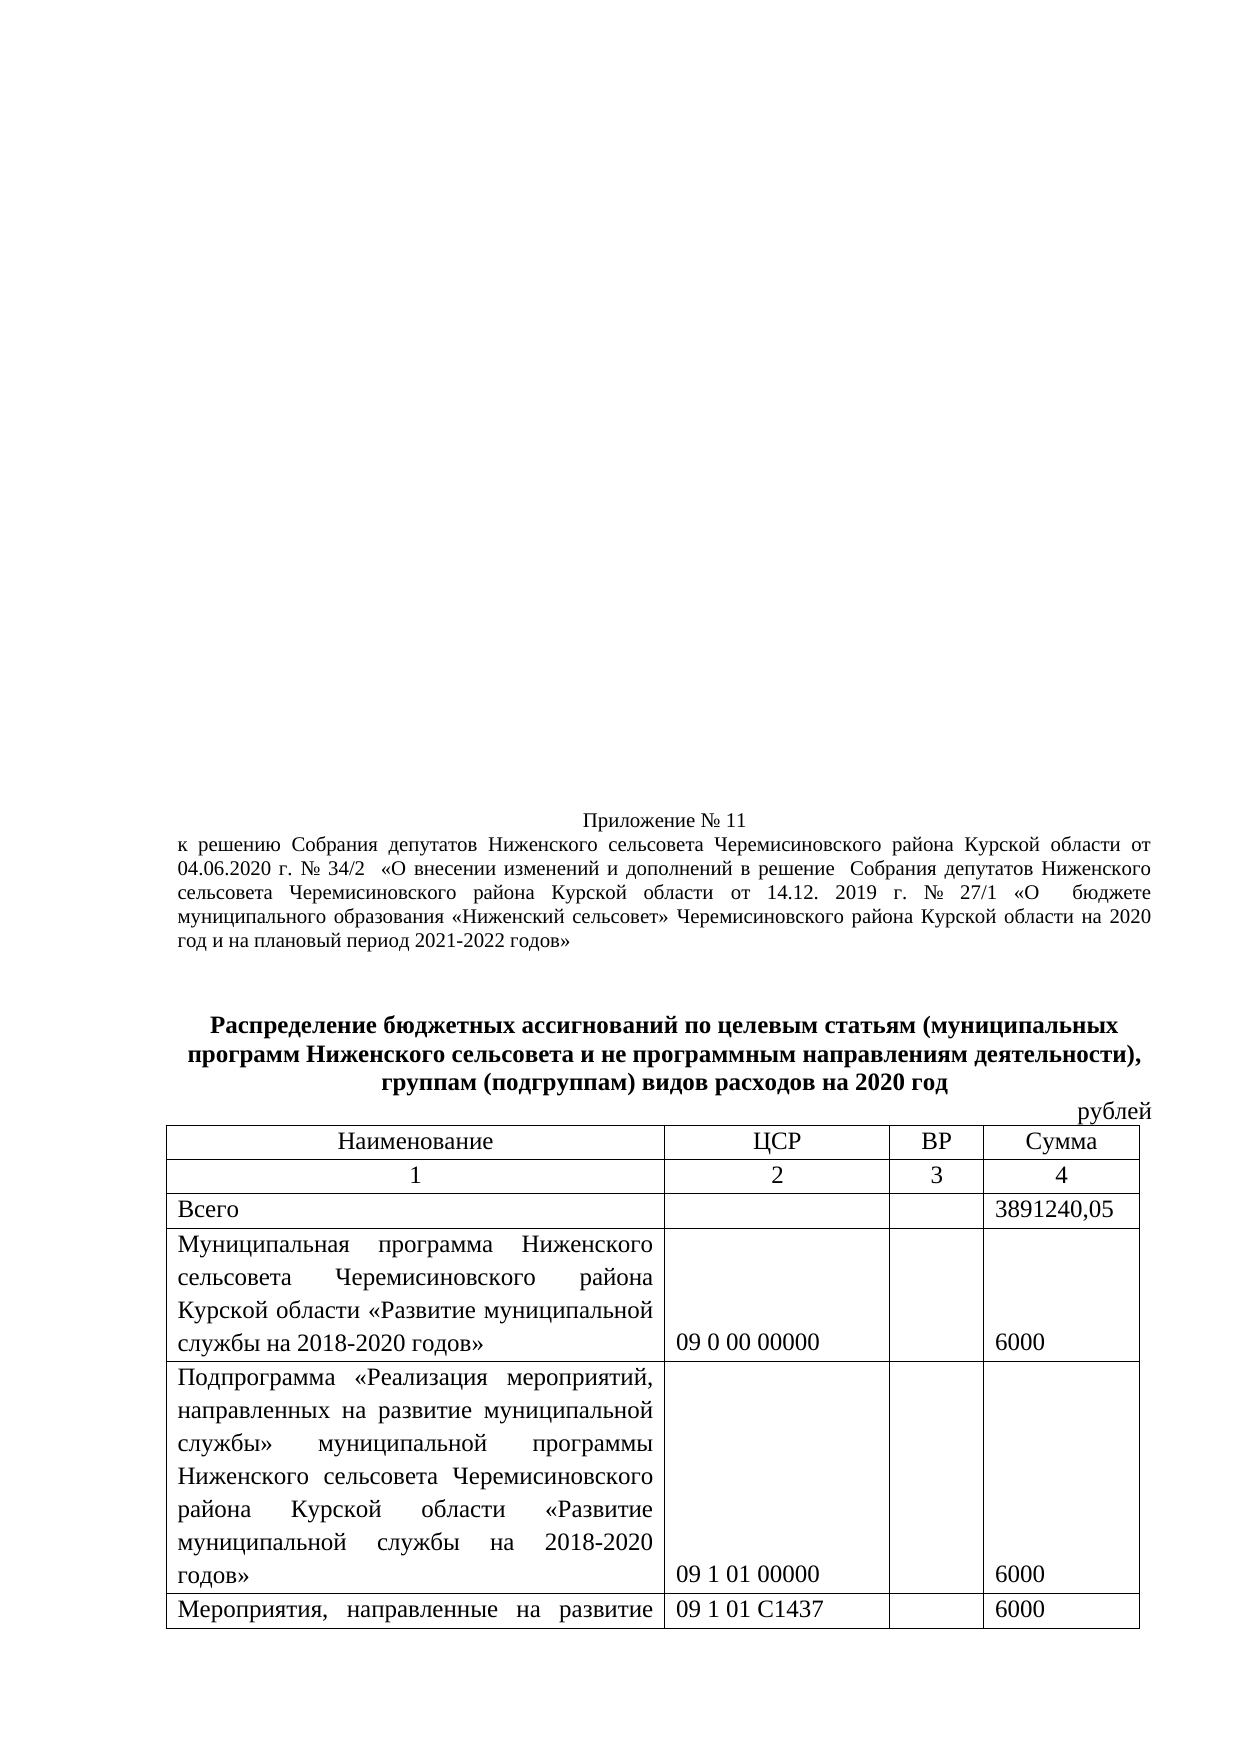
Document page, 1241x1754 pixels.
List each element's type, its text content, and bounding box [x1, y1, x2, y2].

text к решению Собрания депутатов Ниженского сельсовета Черемисиновского района Курской области от 04.06.2020 г. № 34/2 «О внесении изменений и дополнений в решение Собрания депутатов Ниженского сельсовета Черемисиновского района Курской области от 14.12. . № 27/1 «О бюджете муниципального образования «Ниженский сельсовет» Черемисиновского района Курской области на 2020 год и на плановый период 2021-2022 годов» [177, 832, 1152, 952]
table_header Наименование [167, 1126, 664, 1159]
table_cell [890, 1194, 983, 1228]
text Распределение бюджетных ассигнований по целевым статьям (муниципальных программ Ниженского сельсовета и не программным направлениям деятельности), группам (подгруппам) видов расходов на 2020 год [177, 1010, 1152, 1096]
text рублей [177, 1096, 1152, 1125]
table_cell 09 0 00 00000 [665, 1229, 889, 1361]
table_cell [167, 1594, 664, 1628]
table_cell 6000 [984, 1362, 1139, 1593]
table_cell 2 [665, 1160, 889, 1193]
table_cell Всего [167, 1194, 664, 1228]
table_cell 09 1 01 С1437 [665, 1594, 889, 1628]
table_cell Подпрограмма «Реализация мероприятий, направленных на развитие муниципальной службы» муниципальной программы Ниженского сельсовета Черемисиновского района Курской области «Развитие муниципальной службы на 2018-2020 годов» [167, 1362, 664, 1593]
table_cell 09 1 01 00000 [665, 1362, 889, 1593]
table_cell 6000 [984, 1229, 1139, 1361]
table_cell [890, 1594, 983, 1628]
table_cell 4 [984, 1160, 1139, 1193]
table_cell 1 [167, 1160, 664, 1193]
table_header Сумма [984, 1126, 1139, 1159]
table_cell [665, 1194, 889, 1228]
text Приложение № 11 [177, 808, 1152, 832]
table_header ВР [890, 1126, 983, 1159]
table_cell 3891240,05 [984, 1194, 1139, 1228]
table_cell 6000 [984, 1594, 1139, 1628]
table_cell Муниципальная программа Ниженского сельсовета Черемисиновского района Курской области «Развитие муниципальной службы на 2018-2020 годов» [167, 1229, 664, 1361]
table_cell [890, 1229, 983, 1361]
table_cell 3 [890, 1160, 983, 1193]
table_header ЦСР [665, 1126, 889, 1159]
table_cell [890, 1362, 983, 1593]
